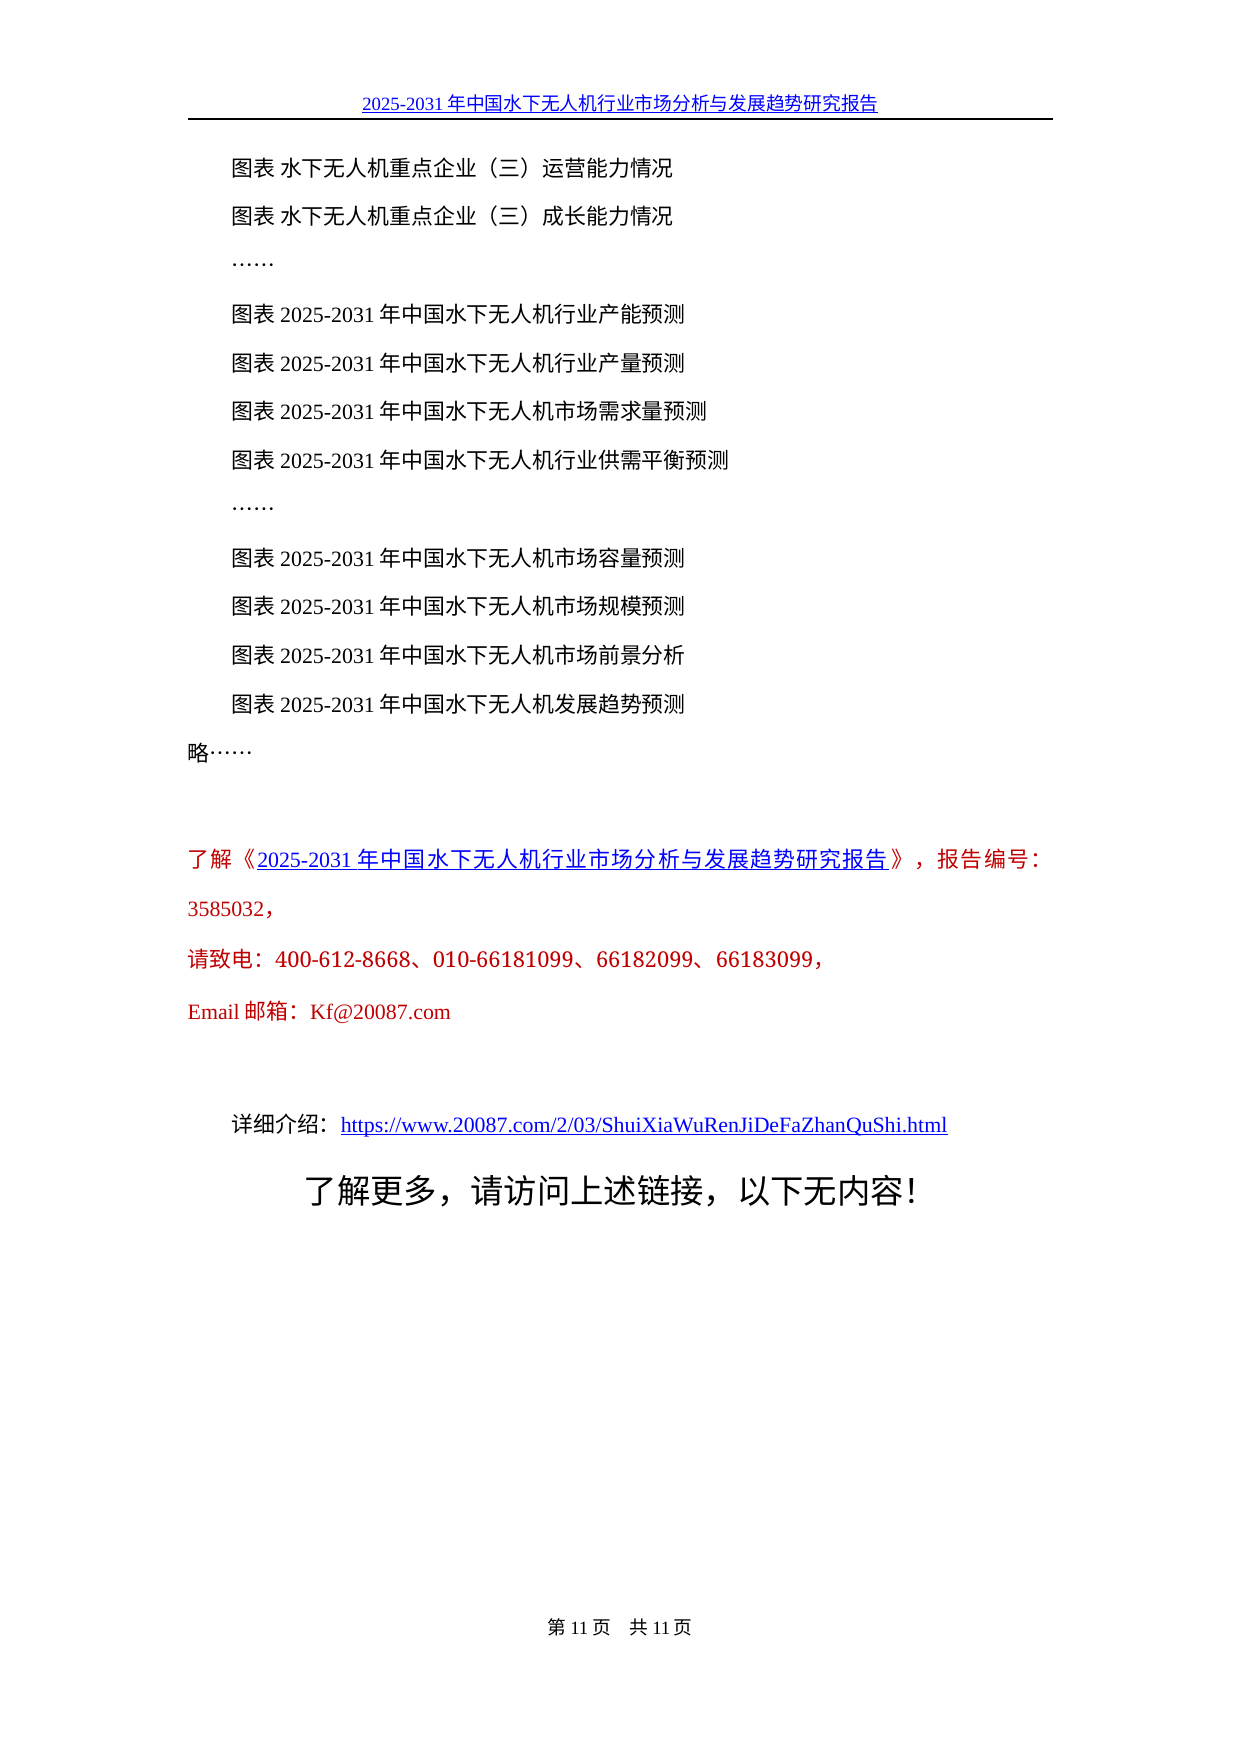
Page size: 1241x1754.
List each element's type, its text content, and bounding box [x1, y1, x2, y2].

text 了解《2025-2031年中国水下无人机行业市场分析与发展趋势研究报告》，报告编号：3585032， [187, 842, 1053, 923]
text 请致电：400-612-8668、010-66181099、66182099、66183099， [187, 942, 1053, 974]
title 了解更多，请访问上述链接，以下无内容！ [187, 1156, 1053, 1221]
text Email邮箱：Kf@20087.com [187, 993, 1053, 1026]
text 详细介绍：https://www.20087.com/2/03/ShuiXiaWuRenJiDeFaZhanQuShi.html [187, 1106, 1053, 1139]
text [187, 150, 1053, 768]
